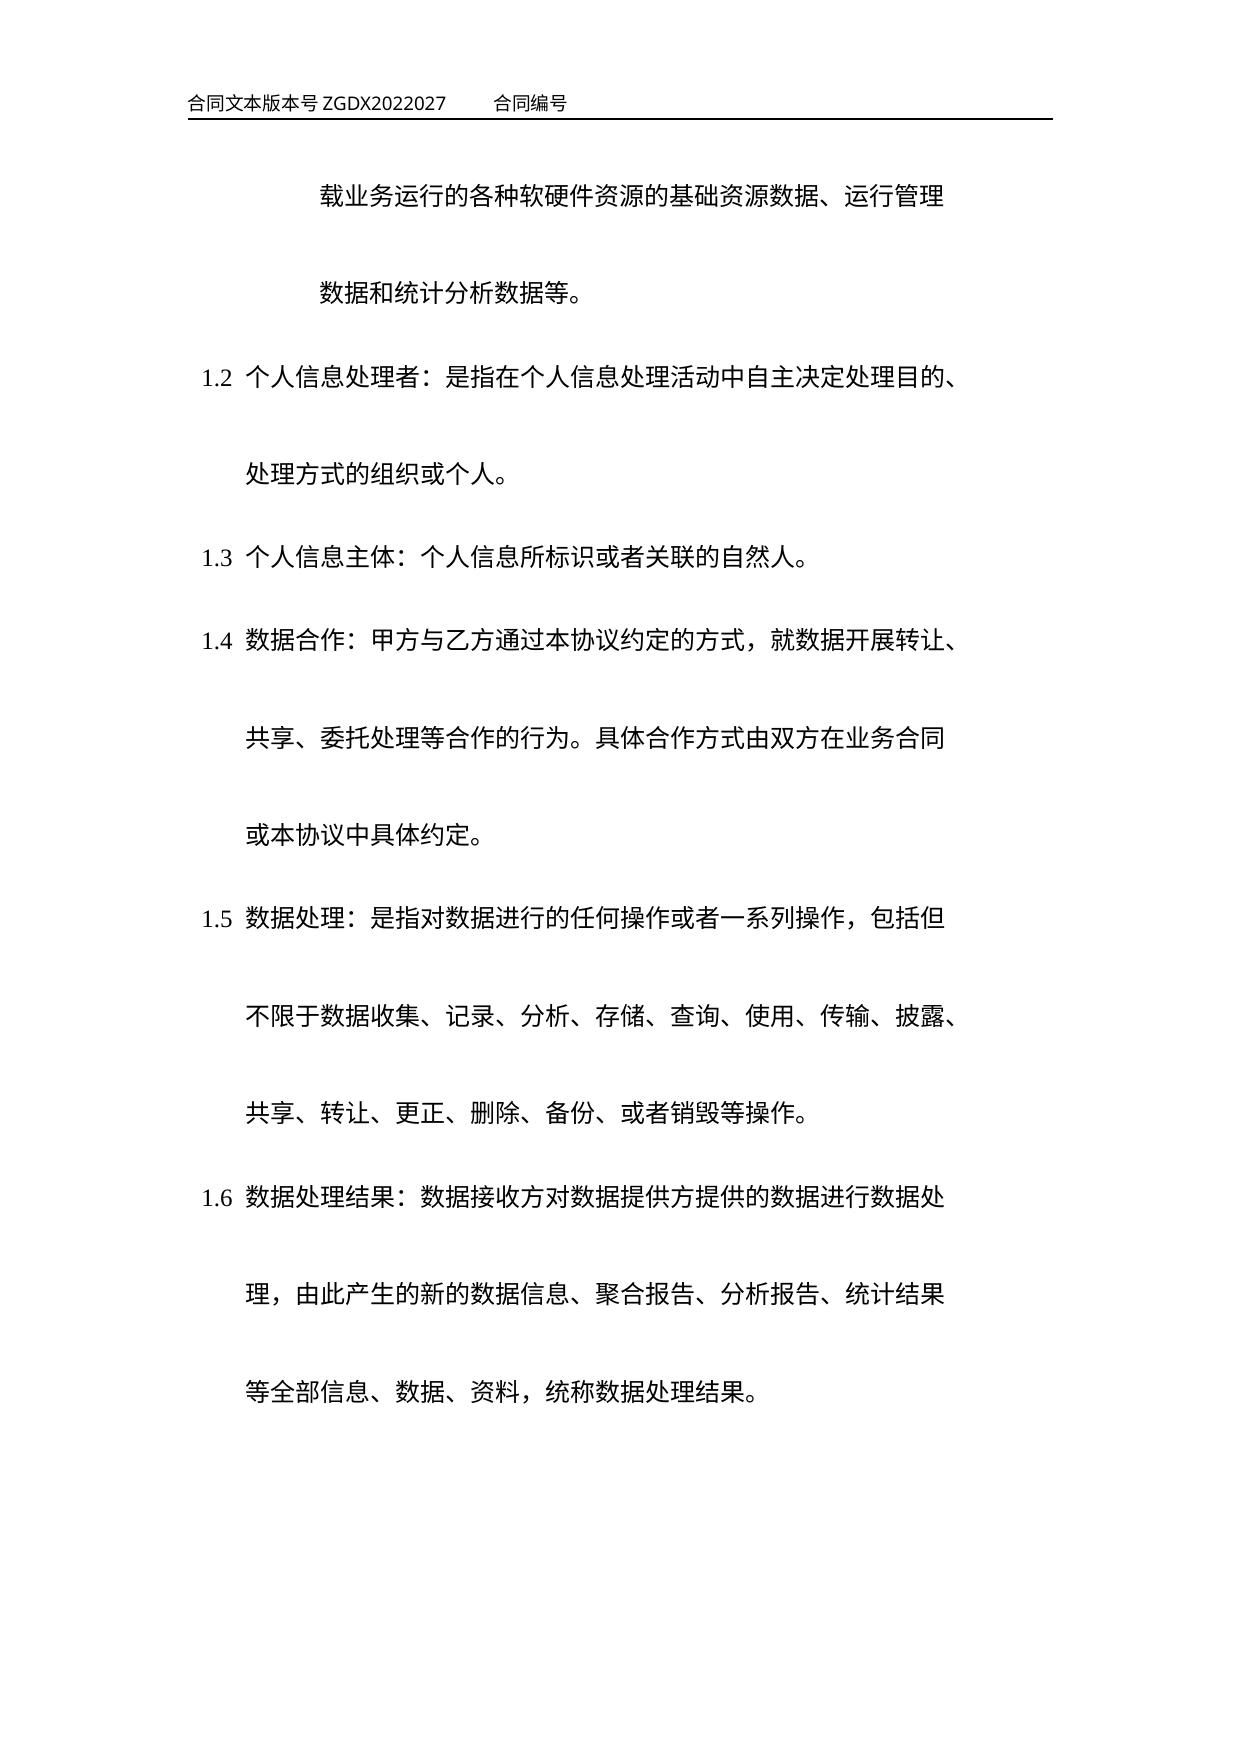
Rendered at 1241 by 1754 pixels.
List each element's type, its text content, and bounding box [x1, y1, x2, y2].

list 个人信息主体：个人信息所标识或者关联的自然人。 [201, 523, 955, 588]
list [246, 162, 954, 324]
list 数据处理：是指对数据进行的任何操作或者一系列操作，包括但不限于数据收集、记录、分析、存储、查询、使用、传输、披露、共享、转让、更正、删除、备份、或者销毁等操作。 [201, 884, 955, 1144]
list 数据合作：甲方与乙方通过本协议约定的方式，就数据开展转让、共享、委托处理等合作的行为。具体合作方式由双方在业务合同或本协议中具体约定。 [201, 606, 955, 866]
list 数据处理结果：数据接收方对数据提供方提供的数据进行数据处理，由此产生的新的数据信息、聚合报告、分析报告、统计结果等全部信息、数据、资料，统称数据处理结果。 [201, 1163, 955, 1423]
list 个人信息处理者：是指在个人信息处理活动中自主决定处理目的、处理方式的组织或个人。 [201, 343, 955, 505]
